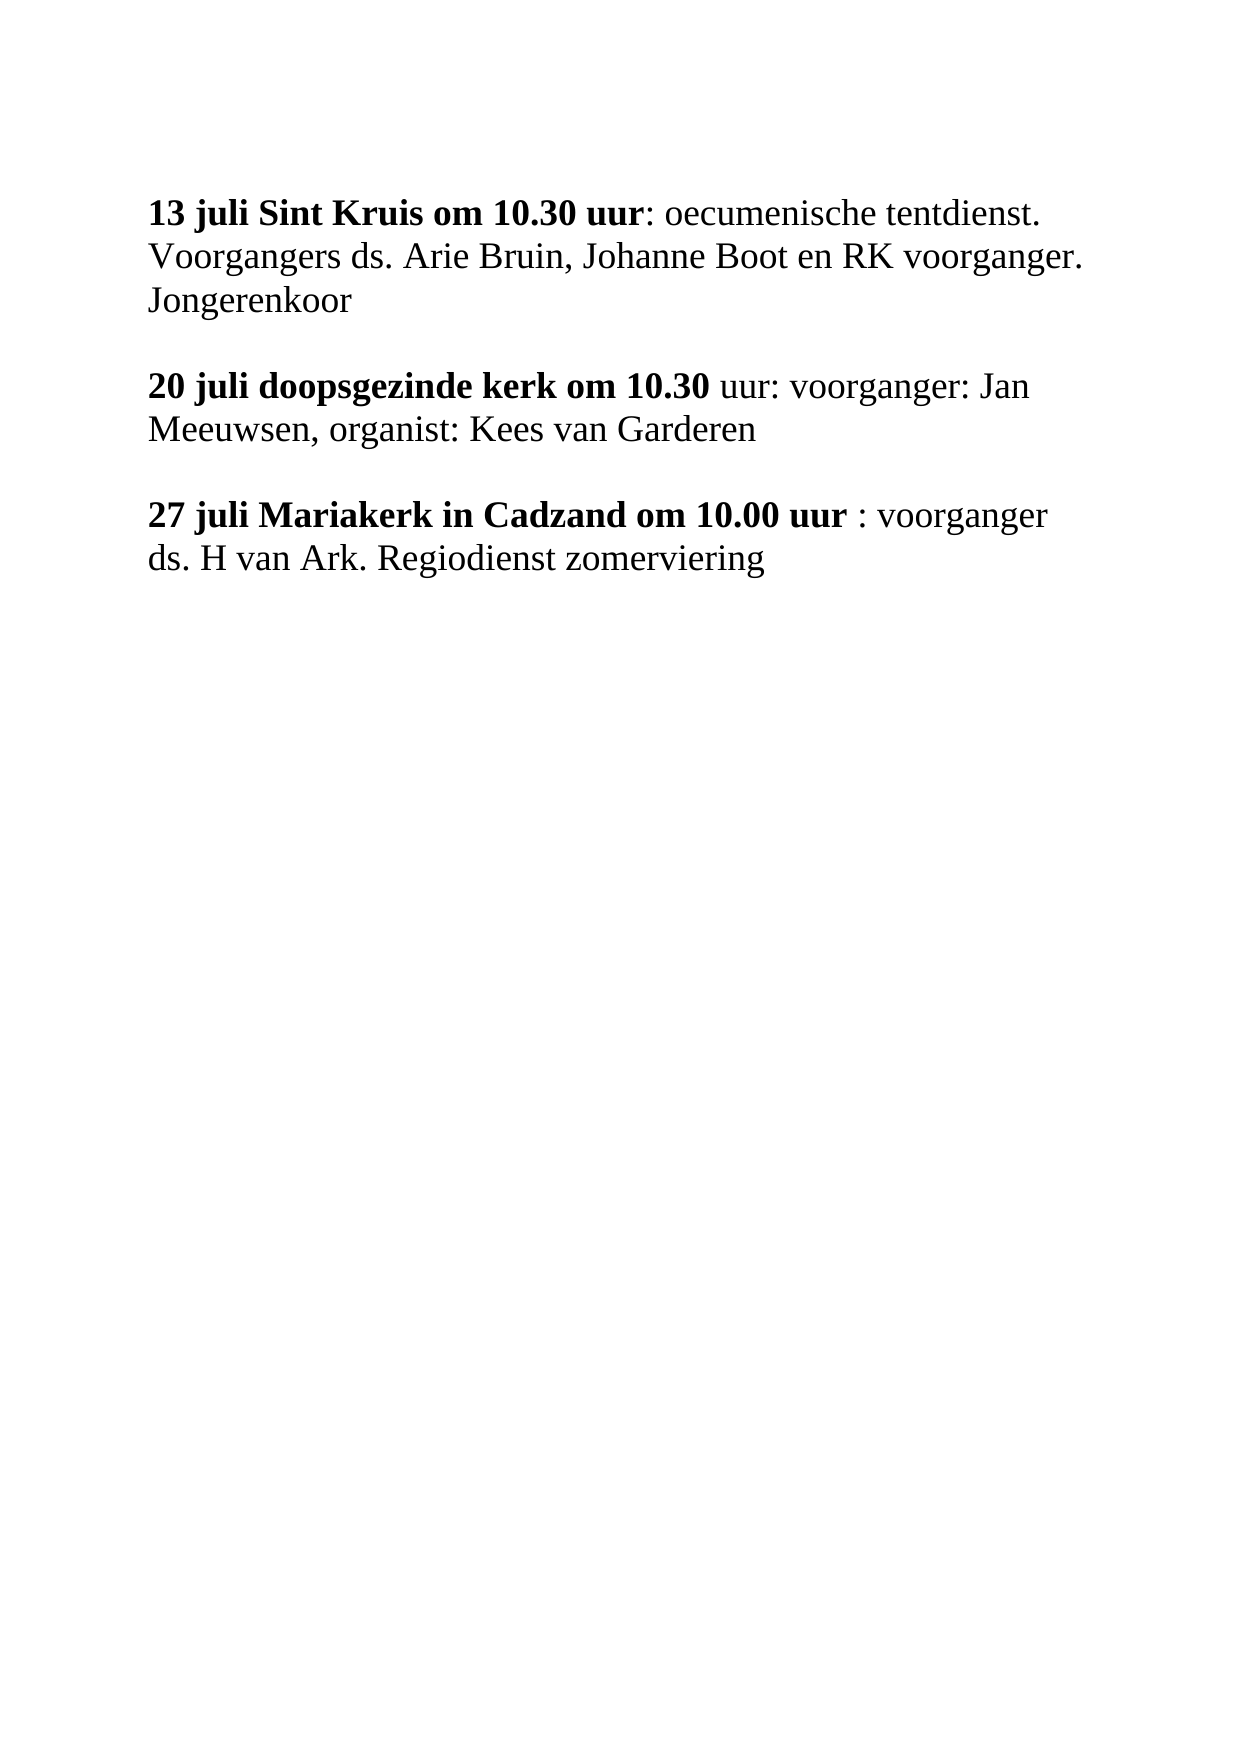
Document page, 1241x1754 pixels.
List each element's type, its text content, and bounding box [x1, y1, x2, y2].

text 13 juli Sint Kruis om 10.30 uur: oecumenische tentdienst. Voorgangers ds. Arie Bruin, Johanne Boot en RK voorganger. Jongerenkoor [148, 191, 1092, 320]
text 27 juli Mariakerk in Cadzand om 10.00 uur : voorganger ds. H van Ark. Regiodienst zomerviering [148, 493, 1092, 579]
text 20 juli doopsgezinde kerk om 10.30 uur: voorganger: Jan Meeuwsen, organist: Kees van Garderen [148, 363, 1092, 449]
